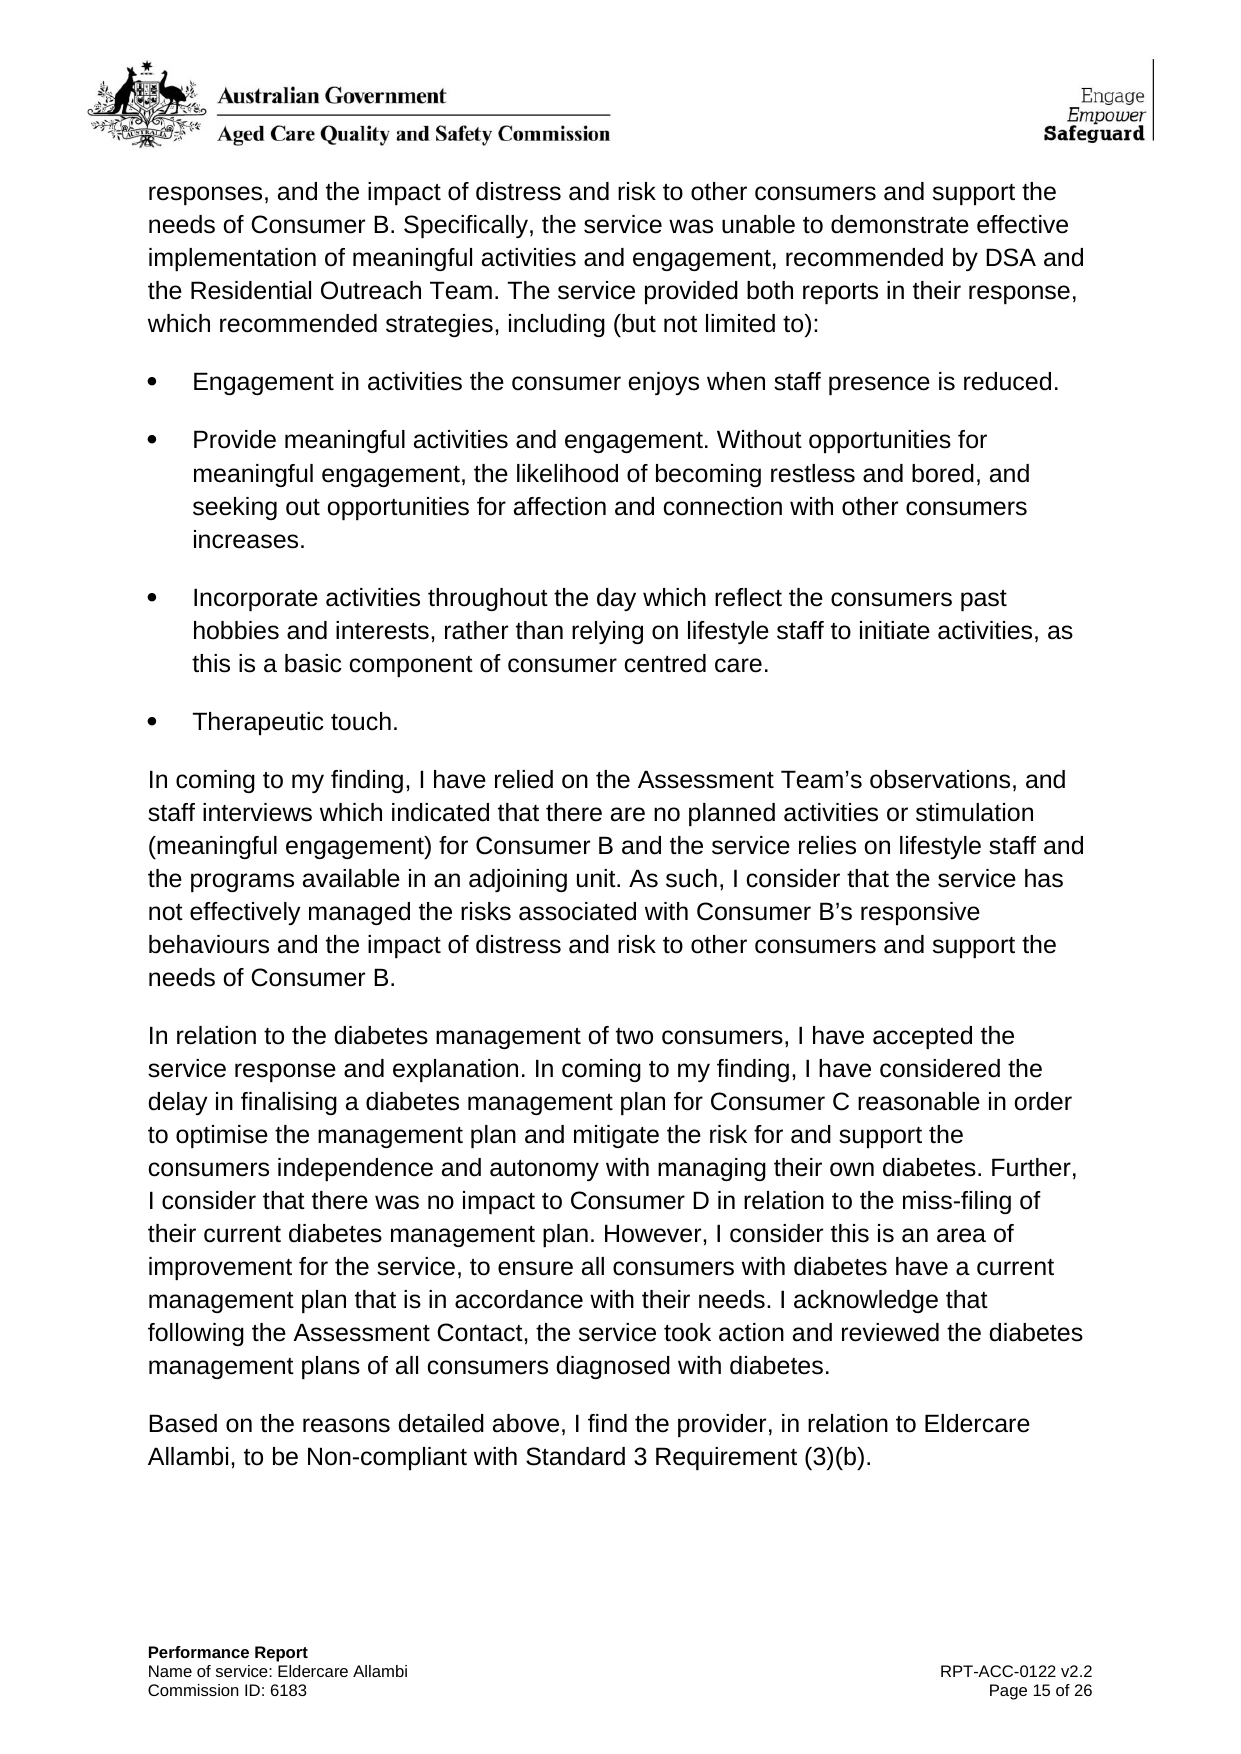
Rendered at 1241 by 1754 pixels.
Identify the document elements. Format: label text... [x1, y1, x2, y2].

list Provide meaningful activities and engagement. Without opportunities for meaningful engagement, the likelihood of becoming restless and bored, and seeking out opportunities for affection and connection with other consumers increases. [148, 425, 1092, 553]
list Engagement in activities the consumer enjoys when staff presence is reduced. [148, 367, 1092, 396]
text In coming to my finding, I have relied on the Assessment Team’s observations, and staff interviews which indicated that there are no planned activities or stimulation (meaningful engagement) for Consumer B and the service relies on lifestyle staff and the programs available in an adjoining unit. As such, I consider that the service has not effectively managed the risks associated with Consumer B’s responsive behaviours and the impact of distress and risk to other consumers and support the needs of Consumer B. [148, 765, 1092, 992]
text In relation to the diabetes management of two consumers, I have accepted the service response and explanation. In coming to my finding, I have considered the delay in finalising a diabetes management plan for Consumer C reasonable in order to optimise the management plan and mitigate the risk for and support the consumers independence and autonomy with managing their own diabetes. Further, I consider that there was no impact to Consumer D in relation to the miss-filing of their current diabetes management plan. However, I consider this is an area of improvement for the service, to ensure all consumers with diabetes have a current management plan that is in accordance with their needs. I acknowledge that following the Assessment Contact, the service took action and reviewed the diabetes management plans of all consumers diagnosed with diabetes. [148, 1021, 1092, 1380]
list Incorporate activities throughout the day which reflect the consumers past hobbies and interests, rather than relying on lifestyle staff to initiate activities, as this is a basic component of consumer centred care. [148, 583, 1092, 677]
picture [1, 0, 1241, 169]
list Therapeutic touch. [148, 707, 1092, 736]
text Based on the reasons detailed above, I find the provider, in relation to Eldercare Allambi, to be Non-compliant with Standard 3 Requirement (3)(b). [148, 1409, 1092, 1471]
